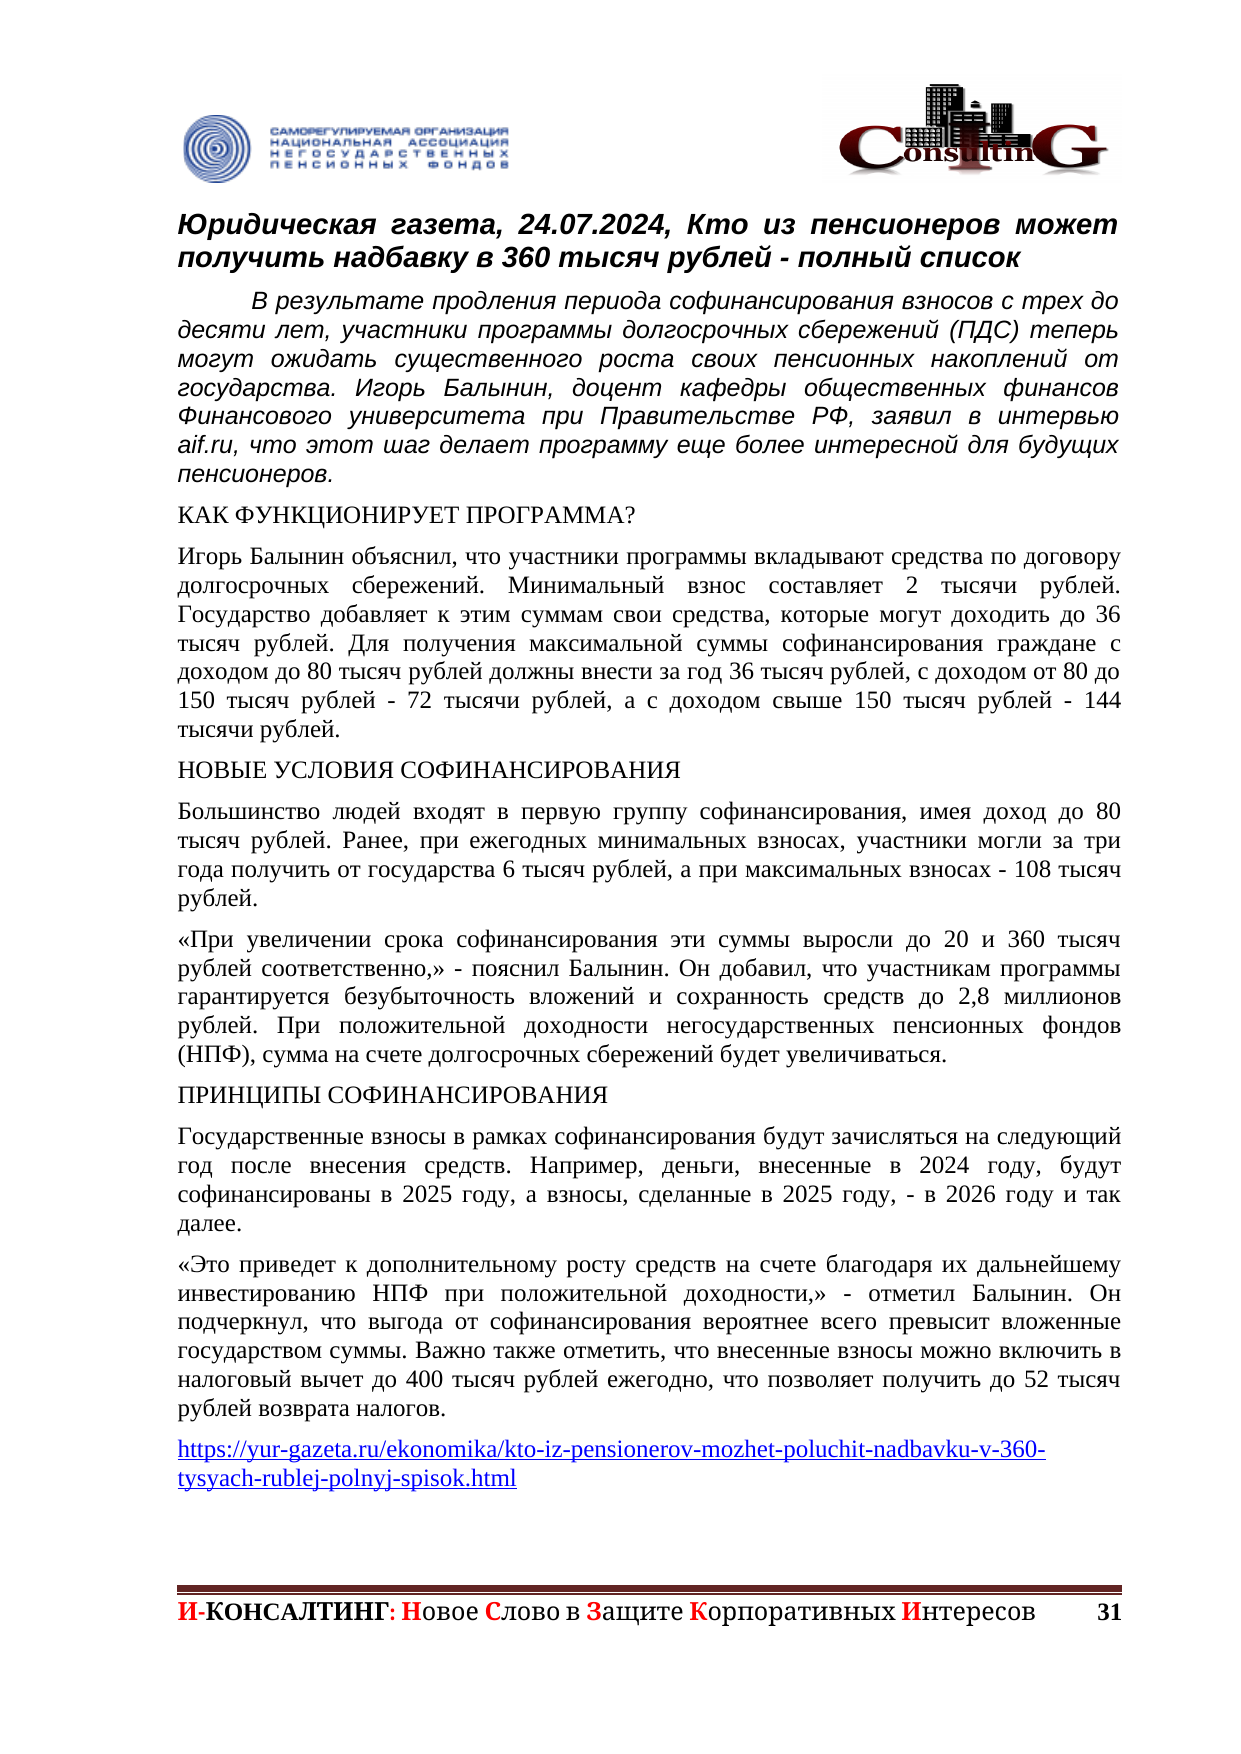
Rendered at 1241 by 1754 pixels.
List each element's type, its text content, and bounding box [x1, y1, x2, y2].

picture [183, 115, 509, 183]
text «Это приведет к дополнительному росту средств на счете благодаря их дальнейшему инвестированию НПФ при положительной доходности,» - отметил Балынин. Он подчеркнул, что выгода от софинансирования вероятнее всего превысит вложенные государством суммы. Важно также отметить, что внесенные взносы можно включить в налоговый вычет до 400 тысяч рублей ежегодно, что позволяет получить до 52 тысяч рублей возврата налогов. [177, 1249, 1122, 1421]
text https://yur-gazeta.ru/ekonomika/kto-iz-pensionerov-mozhet-poluchit-nadbavku-v-360-tysyach-rublej-polnyj-spisok.html [177, 1434, 1122, 1491]
text Государственные взносы в рамках софинансирования будут зачисляться на следующий год после внесения средств. Например, деньги, внесенные в 2024 году, будут софинансированы в 2025 году, а взносы, сделанные в 2025 году, - в 2026 году и так далее. [177, 1121, 1122, 1236]
text НОВЫЕ УСЛОВИЯ СОФИНАНСИРОВАНИЯ [177, 755, 1122, 784]
subtitle В результате продления периода софинансирования взносов с трех до десяти лет, участники программы долгосрочных сбережений (ПДС) теперь могут ожидать существенного роста своих пенсионных накоплений от государства. Игорь Балынин, доцент кафедры общественных финансов Финансового университета при Правительстве РФ, заявил в интервью aif.ru, что этот шаг делает программу еще более интересной для будущих пенсионеров. [177, 286, 1122, 488]
text Игорь Балынин объяснил, что участники программы вкладывают средства по договору долгосрочных сбережений. Минимальный взнос составляет 2 тысячи рублей. Государство добавляет к этим суммам свои средства, которые могут доходить до 36 тысяч рублей. Для получения максимальной суммы софинансирования граждане с доходом до 80 тысяч рублей должны внести за год 36 тысяч рублей, с доходом от 80 до 150 тысяч рублей - 72 тысячи рублей, а с доходом свыше 150 тысяч рублей - 144 тысячи рублей. [177, 541, 1122, 743]
text ПРИНЦИПЫ СОФИНАНСИРОВАНИЯ [177, 1080, 1122, 1109]
subtitle Юридическая газета, 24.07.2024, Кто из пенсионеров может получить надбавку в 360 тысяч рублей - полный список [177, 207, 1122, 274]
text «При увеличении срока софинансирования эти суммы выросли до 20 и 360 тысяч рублей соответственно,» - пояснил Балынин. Он добавил, что участникам программы гарантируется безубыточность вложений и сохранность средств до 2,8 миллионов рублей. При положительной доходности негосударственных пенсионных фондов (НПФ), сумма на счете долгосрочных сбережений будет увеличиваться. [177, 924, 1122, 1068]
picture [822, 73, 1123, 183]
text Большинство людей входят в первую группу софинансирования, имея доход до 80 тысяч рублей. Ранее, при ежегодных минимальных взносах, участники могли за три года получить от государства 6 тысяч рублей, а при максимальных взносах - 108 тысяч рублей. [177, 796, 1122, 911]
text КАК ФУНКЦИОНИРУЕТ ПРОГРАММА? [177, 500, 1122, 529]
